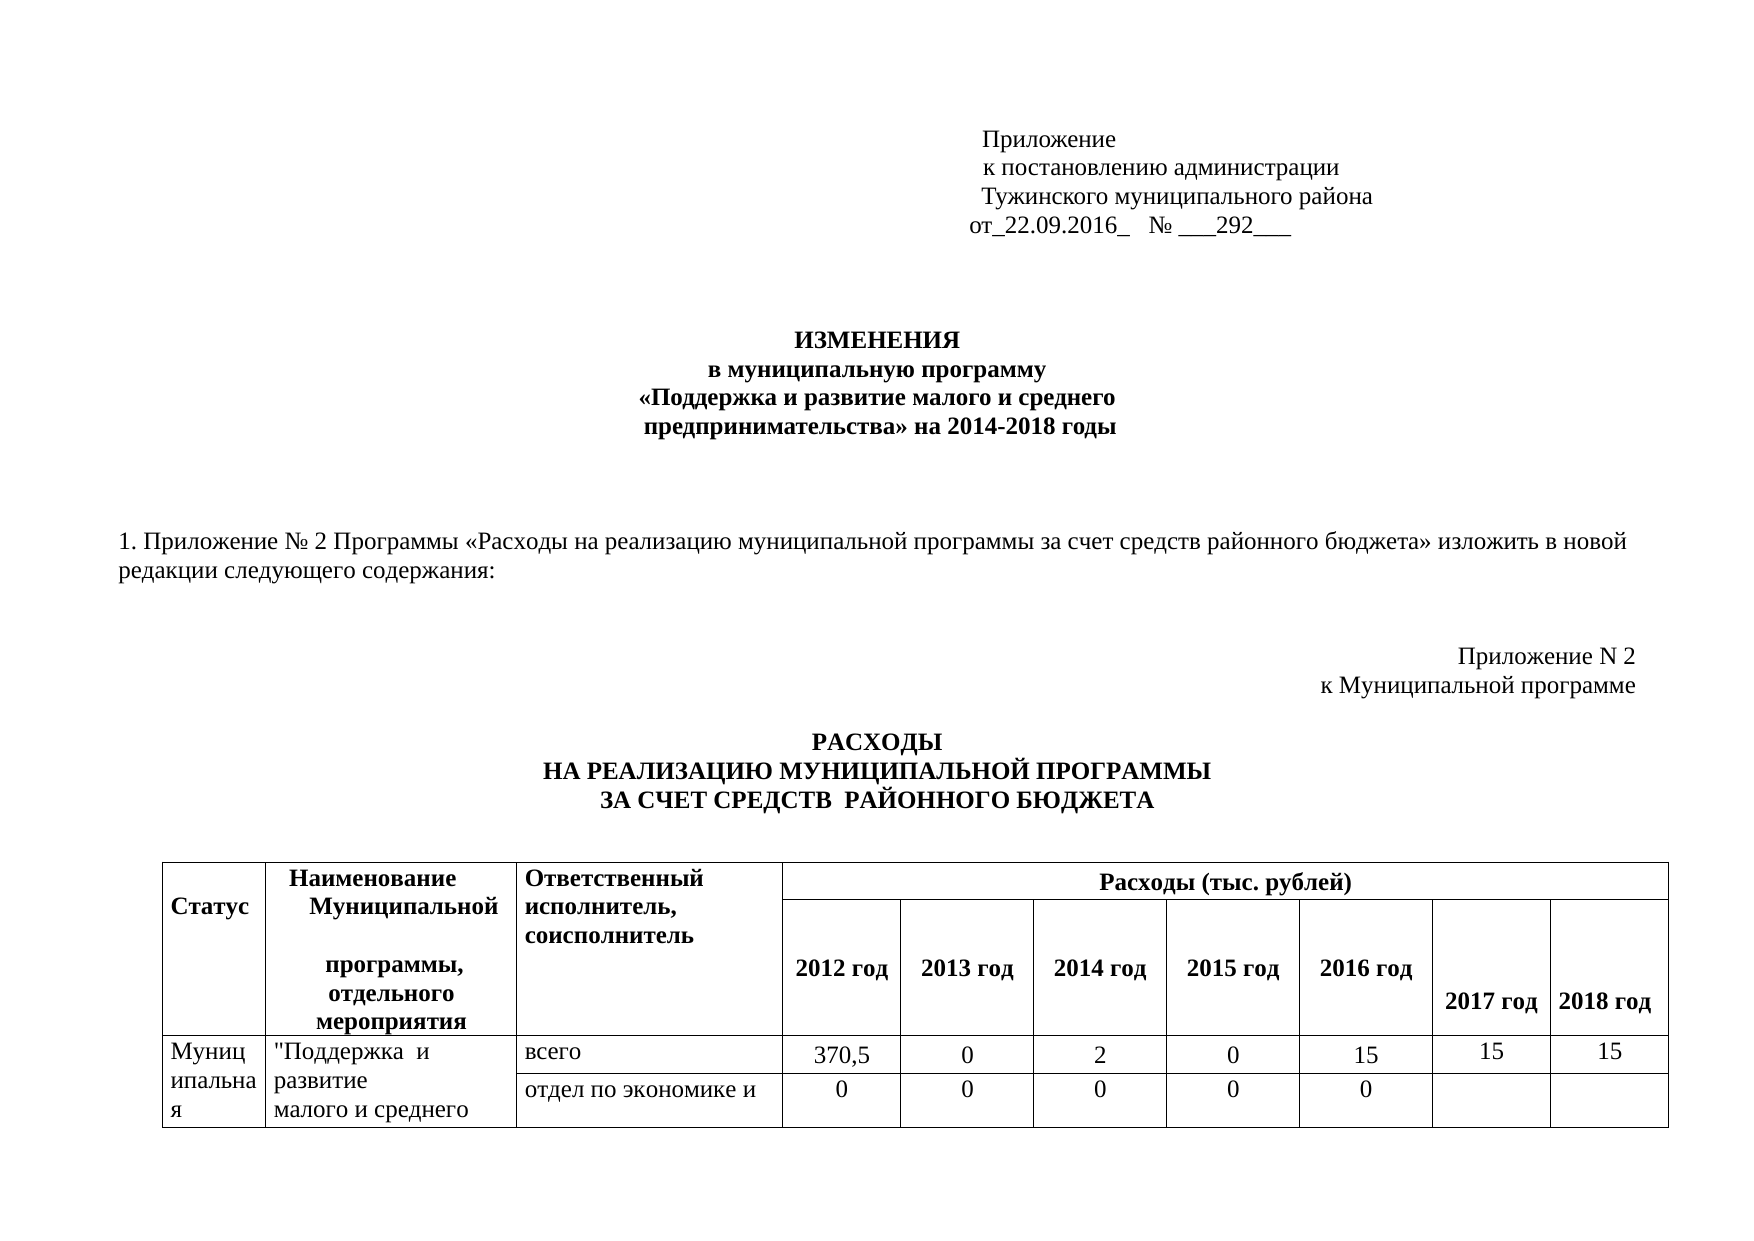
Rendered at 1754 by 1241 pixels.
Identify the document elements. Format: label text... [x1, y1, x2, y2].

table_cell 15 [1551, 1036, 1668, 1073]
text в муниципальную программу [118, 354, 1636, 382]
table_cell 2017 год [1433, 900, 1550, 1035]
table_cell 15 [1433, 1036, 1550, 1073]
text от_22.09.2016_ № ___292___ [118, 210, 1636, 239]
table_cell 370,5 [783, 1036, 900, 1073]
table_cell 2015 год [1167, 900, 1299, 1035]
table_cell 0 [1433, 1074, 1550, 1127]
table_header Расходы (тыс. рублей) [783, 863, 1668, 899]
text Тужинского муниципального района [118, 181, 1636, 210]
table_cell 0 [901, 1036, 1033, 1073]
text к Муниципальной программе [118, 670, 1636, 699]
text Приложение N 2 [118, 641, 1636, 670]
text 1. Приложение № 2 Программы «Расходы на реализацию муниципальной программы за счет средств районного бюджета» изложить в новой редакции следующего содержания: [118, 526, 1636, 584]
table_cell 2012 год [783, 900, 900, 1035]
table_cell 2013 год [901, 900, 1033, 1035]
table_cell 2014 год [1034, 900, 1166, 1035]
table_cell всего [517, 1036, 782, 1073]
text ЗА СЧЕТ СРЕДСТВ РАЙОННОГО БЮДЖЕТА [118, 785, 1636, 814]
table_cell Муниципальная программа [163, 1036, 265, 1127]
table_header Статус [163, 863, 265, 1035]
text РАСХОДЫ [118, 727, 1636, 756]
table_cell 0 [1167, 1036, 1299, 1073]
table_cell 0 [1034, 1074, 1166, 1127]
table_cell 0 [901, 1074, 1033, 1127]
text предпринимательства» на 2014-2018 годы [118, 411, 1636, 440]
table_header Ответственный исполнитель, соисполнитель [517, 863, 782, 1035]
text Приложение [118, 124, 1636, 152]
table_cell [517, 1074, 782, 1127]
table_cell 0 [1300, 1074, 1432, 1127]
table_cell 2018 год [1551, 900, 1668, 1035]
text НА РЕАЛИЗАЦИЮ МУНИЦИПАЛЬНОЙ ПРОГРАММЫ [118, 756, 1636, 785]
table_cell 2 [1034, 1036, 1166, 1073]
table_header Наименование Муниципальной программы, отдельного мероприятия [266, 863, 516, 1035]
table_cell 0 [783, 1074, 900, 1127]
table_cell 0 [1167, 1074, 1299, 1127]
table_cell "Поддержка и развитие малого и среднего предпринимательства" на 2014 – 2018 годы [266, 1036, 516, 1127]
text ИЗМЕНЕНИЯ [118, 325, 1636, 354]
table_cell 2016 год [1300, 900, 1432, 1035]
text к постановлению администрации [118, 152, 1636, 181]
table_cell 15 [1300, 1036, 1432, 1073]
text «Поддержка и развитие малого и среднего [118, 382, 1636, 411]
table_cell 0 [1551, 1074, 1668, 1127]
